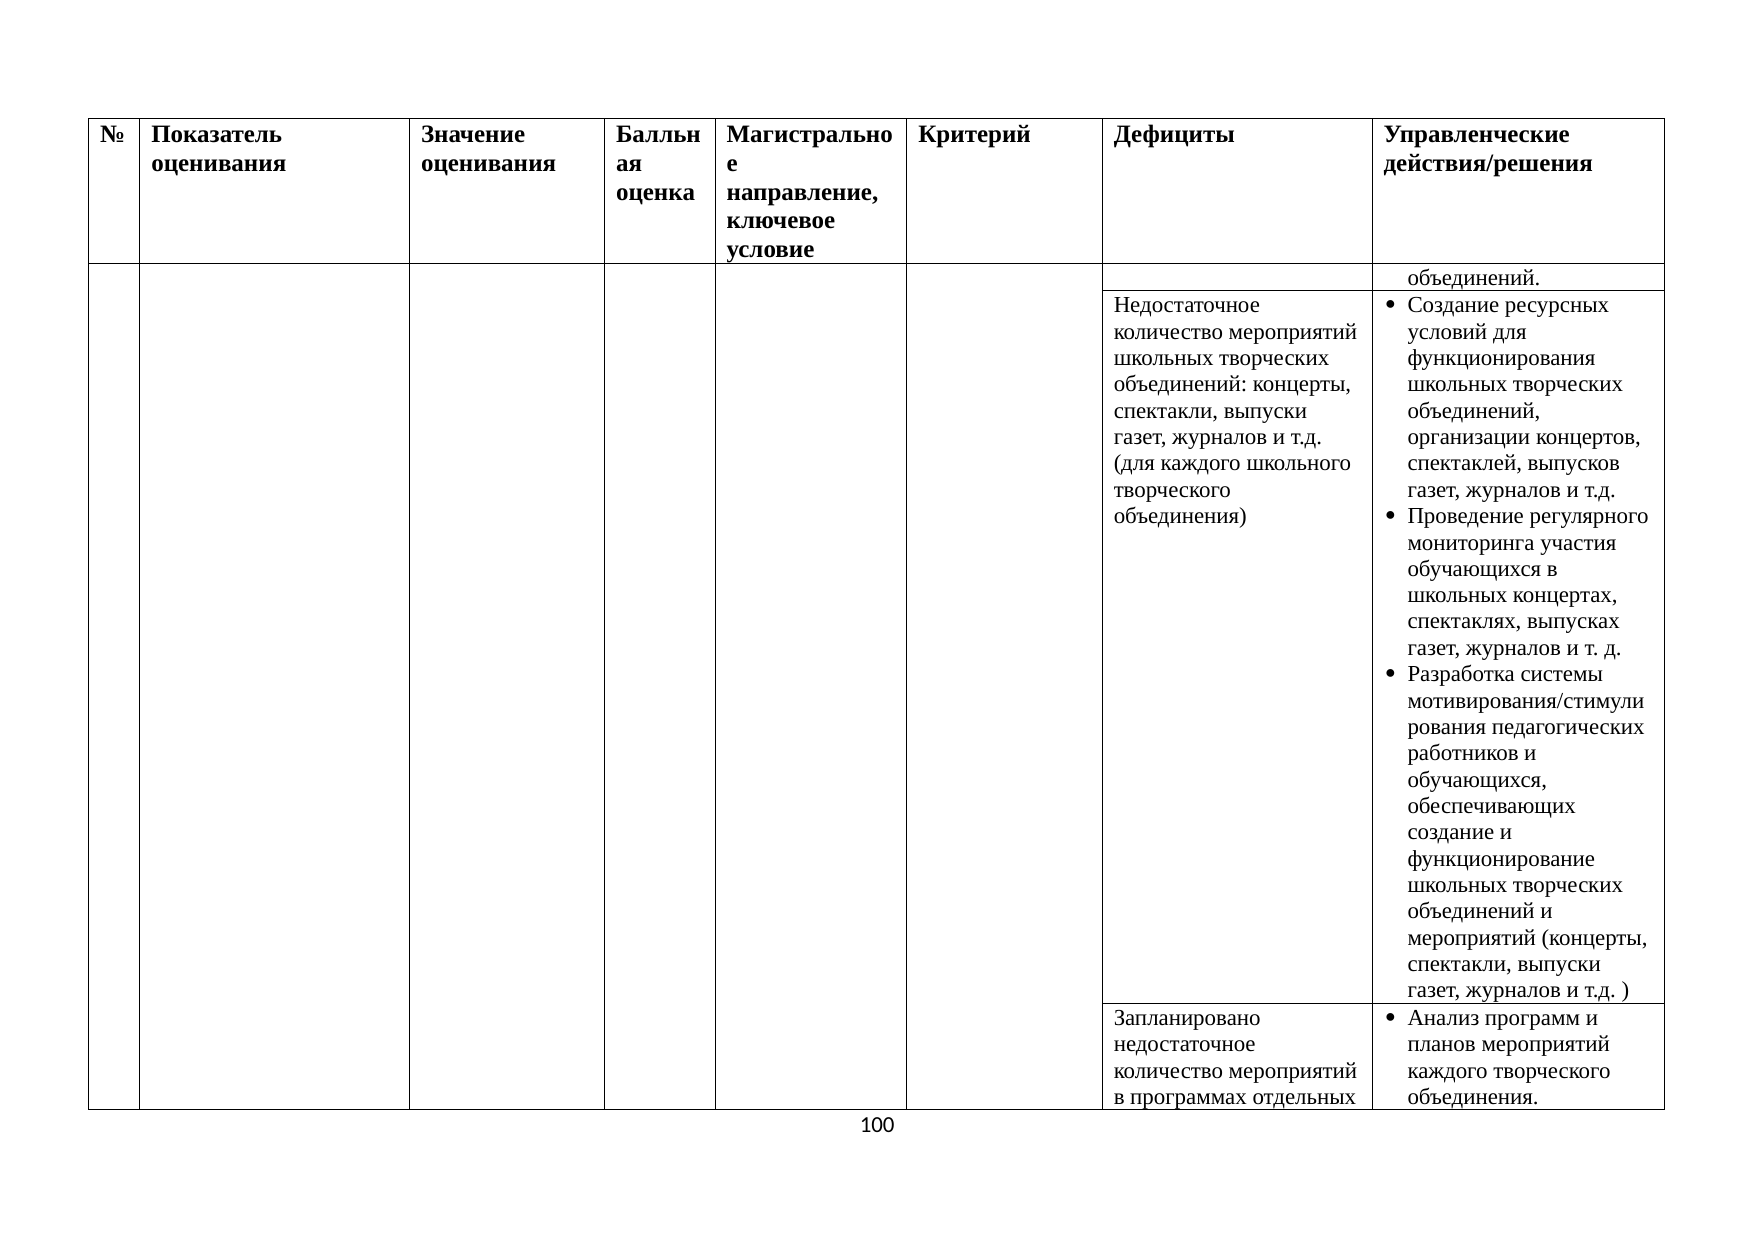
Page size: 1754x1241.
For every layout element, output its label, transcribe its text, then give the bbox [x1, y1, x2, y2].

table_cell Создание ресурсных условий для функционирования школьных творческих объединений, организации концертов, спектаклей, выпусков газет, журналов и т.д. Проведение регулярного мониторинга участия обучающихся в школьных концертах, спектаклях, выпусках газет, журналов и т. д. Разработка системы мотивирования/стимулирования педагогических работников и обучающихся, обеспечивающих создание и функционирование школьных творческих объединений и мероприятий (концерты, спектакли, выпуски газет, журналов и т.д. ) [1373, 291, 1664, 1003]
table_header Магистральное направление, ключевое условие [716, 119, 906, 263]
table_header Дефициты [1103, 119, 1372, 263]
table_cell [1103, 1004, 1372, 1109]
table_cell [1373, 264, 1664, 290]
table_header Балльная оценка [605, 119, 715, 263]
table_header Управленческие действия/решения [1373, 119, 1664, 263]
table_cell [1373, 1004, 1664, 1109]
table_cell Недостаточное количество мероприятий школьных творческих объединений: концерты, спектакли, выпуски газет, журналов и т.д. (для каждого школьного творческого объединения) [1103, 291, 1372, 1003]
table_header Значение оценивания [410, 119, 604, 263]
table_header Показатель оценивания [140, 119, 409, 263]
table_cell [1103, 264, 1372, 290]
table_header Критерий [907, 119, 1102, 263]
table_header № [89, 119, 139, 263]
